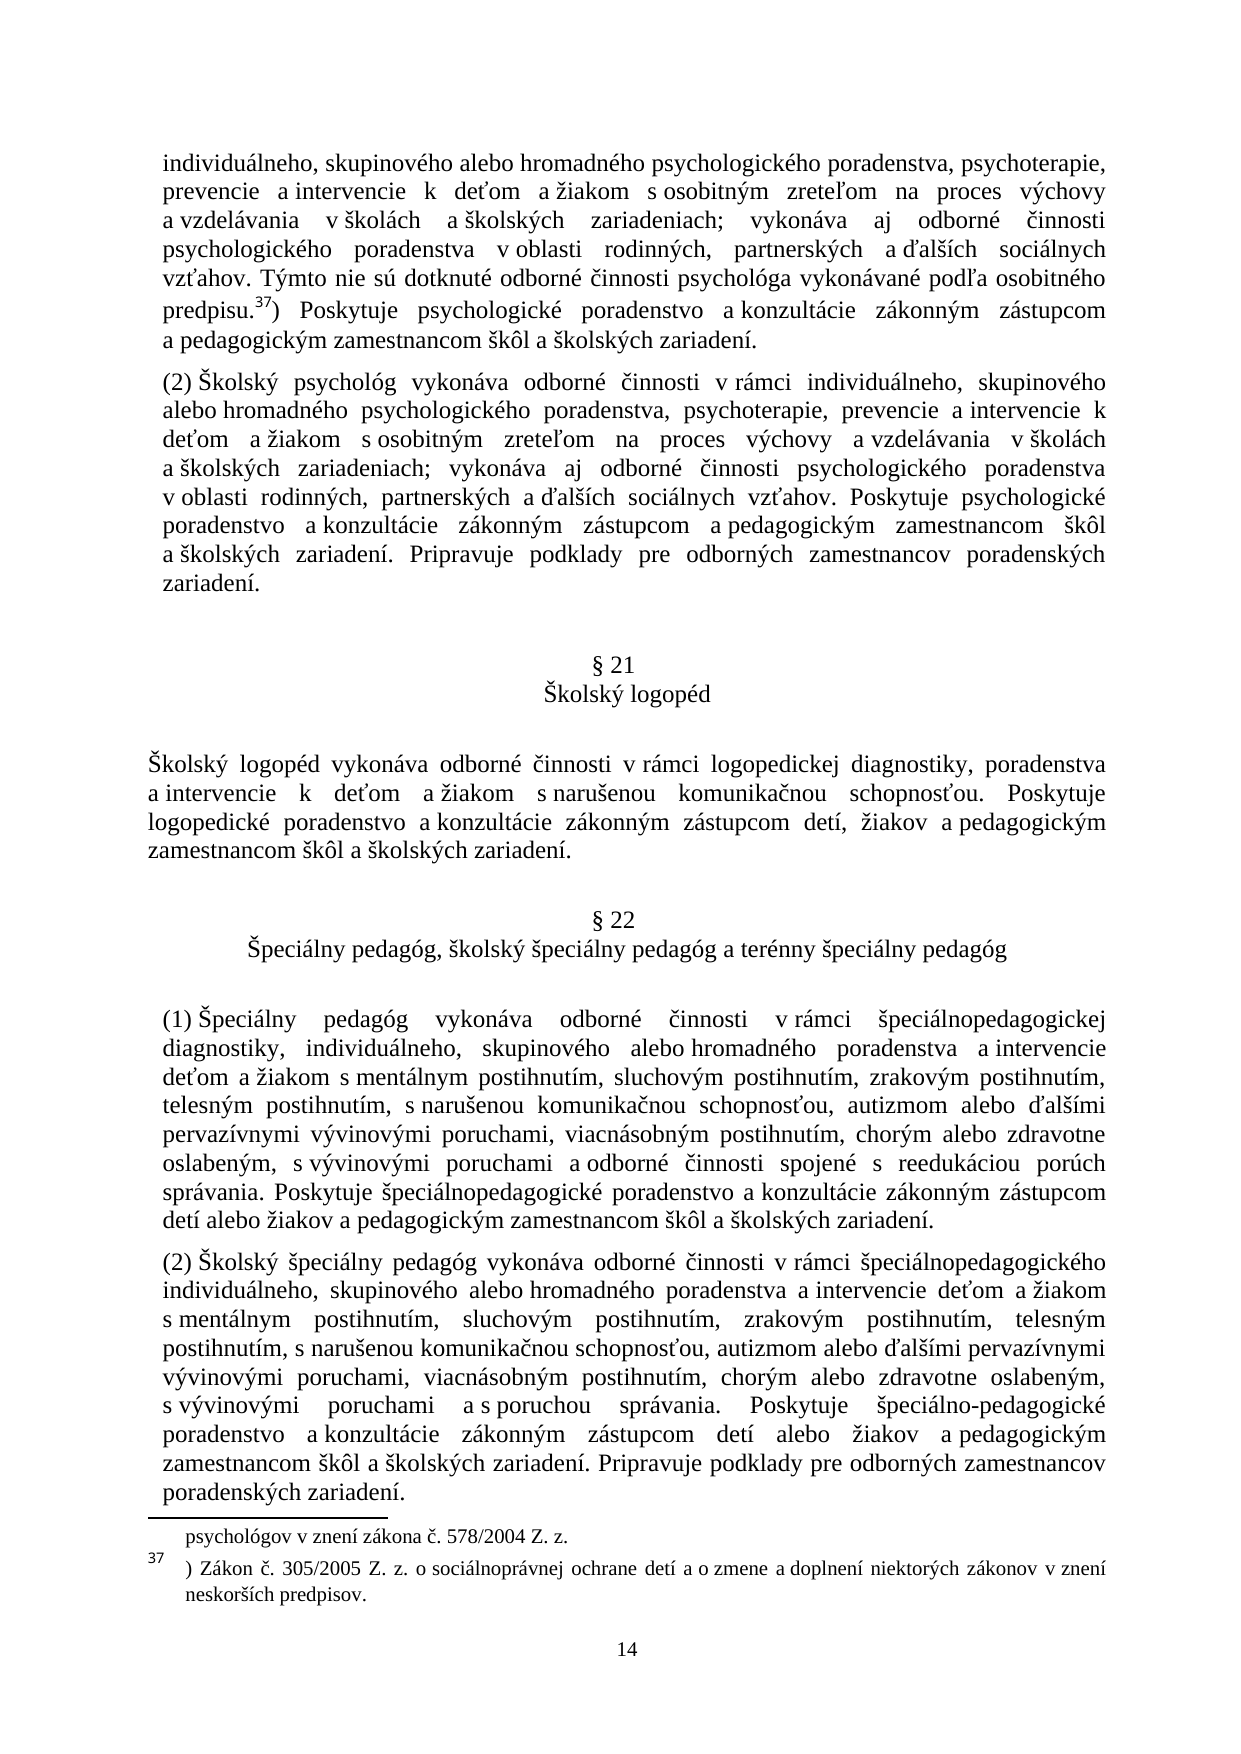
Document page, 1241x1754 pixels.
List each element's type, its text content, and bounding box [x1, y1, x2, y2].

list Školský psychológ vykonáva odborné činnosti v rámci individuálneho, skupinového alebo hromadného psychologického poradenstva, psychoterapie, prevencie a intervencie k deťom a žiakom s osobitným zreteľom na proces výchovy a vzdelávania v školách a školských zariadeniach; vykonáva aj odborné činnosti psychologického poradenstva v oblasti rodinných, partnerských a ďalších sociálnych vzťahov. Poskytuje psychologické poradenstvo a konzultácie zákonným zástupcom a pedagogickým zamestnancom škôl a školských zariadení. Pripravuje podklady pre odborných zamestnancov poradenských zariadení. [162, 367, 1106, 597]
list Špeciálny pedagóg vykonáva odborné činnosti v rámci špeciálnopedagogickej diagnostiky, individuálneho, skupinového alebo hromadného poradenstva a intervencie deťom a žiakom s mentálnym postihnutím, sluchovým postihnutím, zrakovým postihnutím, telesným postihnutím, s narušenou komunikačnou schopnosťou, autizmom alebo ďalšími pervazívnymi vývinovými poruchami, viacnásobným postihnutím, chorým alebo zdravotne oslabeným, s vývinovými poruchami a odborné činnosti spojené s reedukáciou porúch správania. Poskytuje špeciálnopedagogické poradenstvo a konzultácie zákonným zástupcom detí alebo žiakov a pedagogickým zamestnancom škôl a školských zariadení. [162, 1004, 1106, 1234]
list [162, 148, 1106, 354]
subtitle Školský logopéd [148, 679, 1106, 708]
subtitle Špeciálny pedagóg, školský špeciálny pedagóg a terénny špeciálny pedagóg [148, 934, 1106, 963]
list Školský špeciálny pedagóg vykonáva odborné činnosti v rámci špeciálnopedagogického individuálneho, skupinového alebo hromadného poradenstva a intervencie deťom a žiakom s mentálnym postihnutím, sluchovým postihnutím, zrakovým postihnutím, telesným postihnutím, s narušenou komunikačnou schopnosťou, autizmom alebo ďalšími pervazívnymi vývinovými poruchami, viacnásobným postihnutím, chorým alebo zdravotne oslabeným, s vývinovými poruchami a s poruchou správania. Poskytuje špeciálno-pedagogické poradenstvo a konzultácie zákonným zástupcom detí alebo žiakov a pedagogickým zamestnancom škôl a školských zariadení. Pripravuje podklady pre odborných zamestnancov poradenských zariadení. [162, 1247, 1106, 1506]
list Školský logopéd vykonáva odborné činnosti v rámci logopedickej diagnostiky, poradenstva a intervencie k deťom a žiakom s narušenou komunikačnou schopnosťou. Poskytuje logopedické poradenstvo a konzultácie zákonným zástupcom detí, žiakov a pedagogickým zamestnancom škôl a školských zariadení. [148, 749, 1106, 864]
